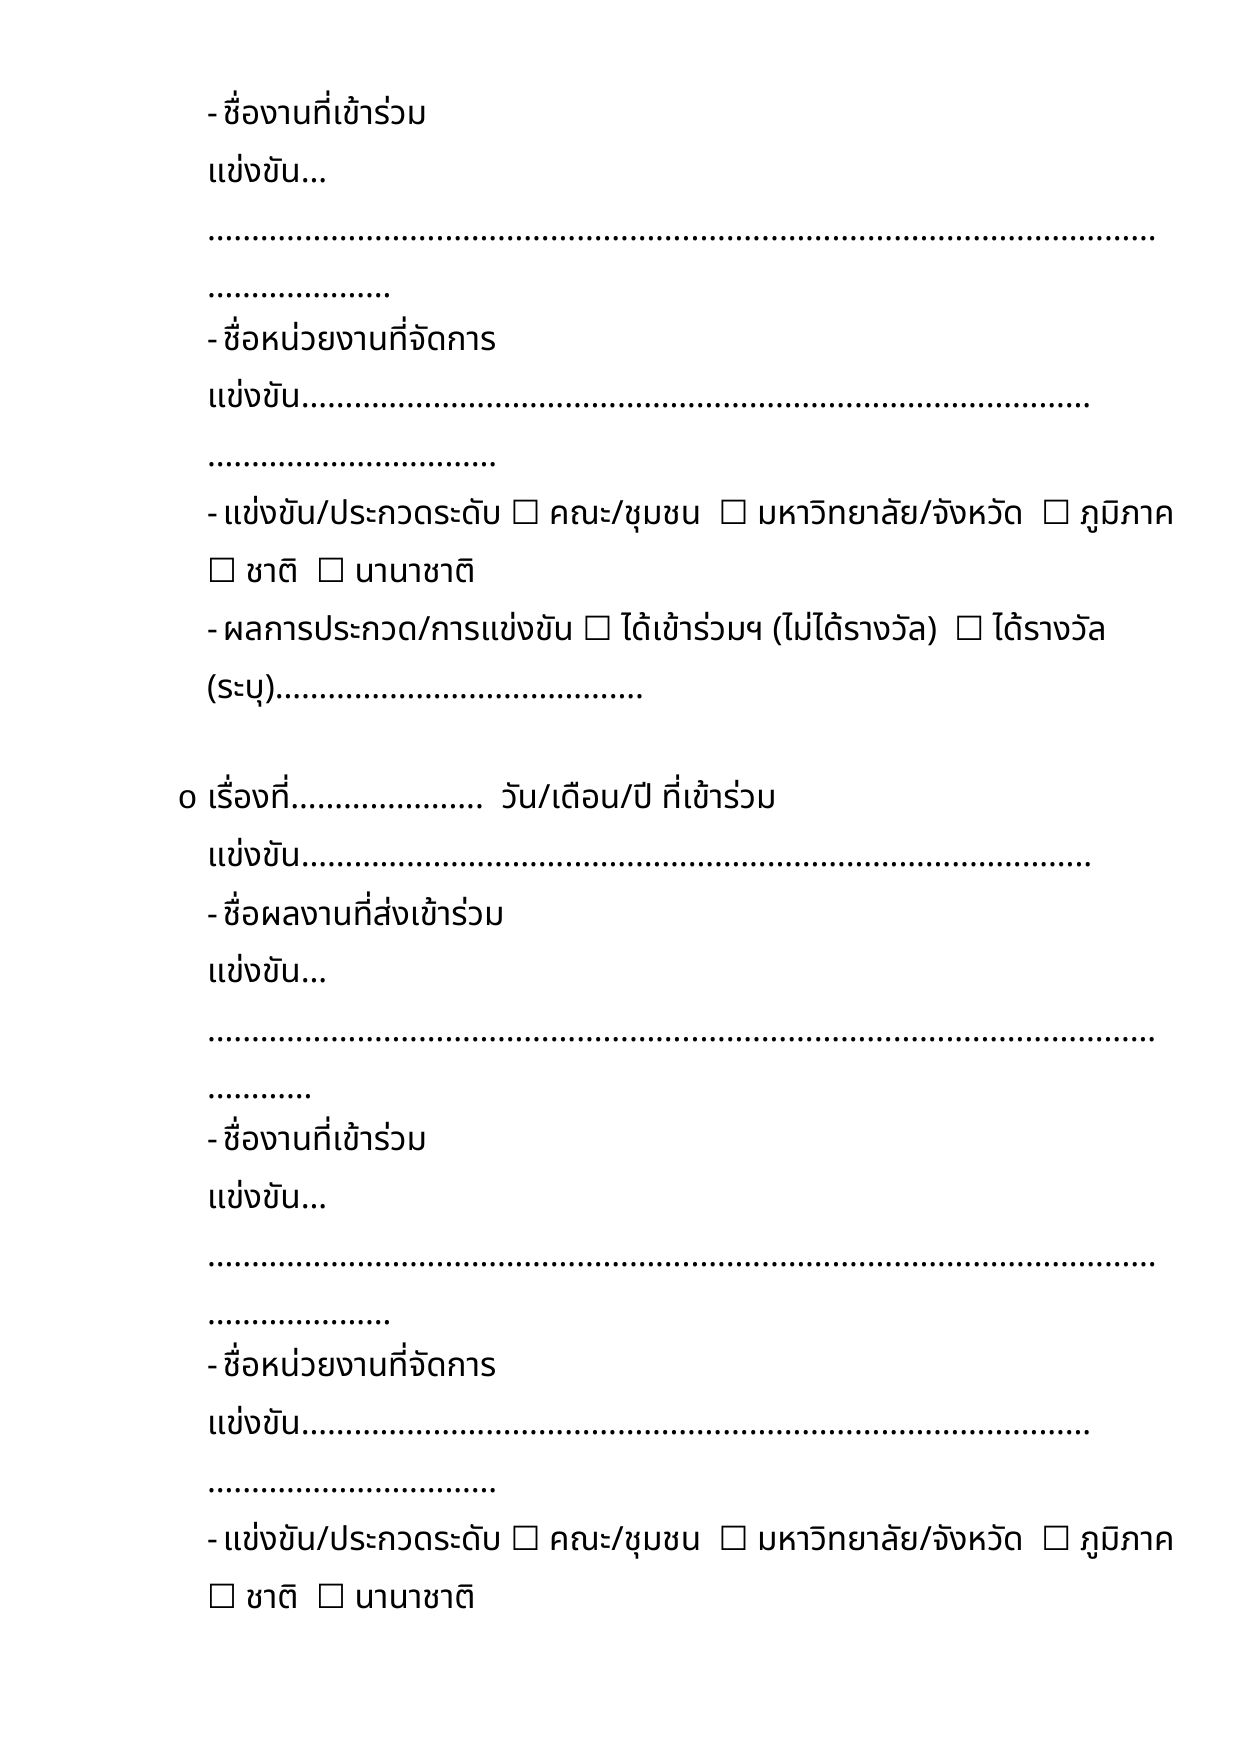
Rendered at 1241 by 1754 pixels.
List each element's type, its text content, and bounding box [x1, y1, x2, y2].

list เรื่องที่…………………. วัน/เดือน/ปี ที่เข้าร่วมแข่งขัน…………………………..……………………………………..………….. [177, 773, 1181, 882]
list ชื่อหน่วยงานที่จัดการแข่งขัน………………………………………………………………………………….……………..………… [207, 1341, 1181, 1507]
list ผลการประกวด/การแข่งขัน ☐ ได้เข้าร่วมฯ (ไม่ได้รางวัล) ☐ ได้รางวัล (ระบุ)……….……………….…………. [207, 605, 1181, 713]
list แข่งขัน/ประกวดระดับ ☐ คณะ/ชุมชน ☐ มหาวิทยาลัย/จังหวัด ☐ ภูมิภาค ☐ ชาติ ☐ นานาชาติ [207, 1515, 1181, 1623]
list ชื่อหน่วยงานที่จัดการแข่งขัน………………………………………………………………………………….……………..………… [207, 314, 1181, 481]
list ชื่องานที่เข้าร่วมแข่งขัน……..………………….………………………..….…..……….……………………………………………… [207, 89, 1181, 307]
list แข่งขัน/ประกวดระดับ ☐ คณะ/ชุมชน ☐ มหาวิทยาลัย/จังหวัด ☐ ภูมิภาค ☐ ชาติ ☐ นานาชาติ [207, 488, 1181, 597]
list ชื่อผลงานที่ส่งเข้าร่วมแข่งขัน……..…………….……………………………..……….……………………………………………… [207, 889, 1181, 1108]
list ชื่องานที่เข้าร่วมแข่งขัน……..………………….………………………..….…..……….……………………………………………… [207, 1115, 1181, 1334]
